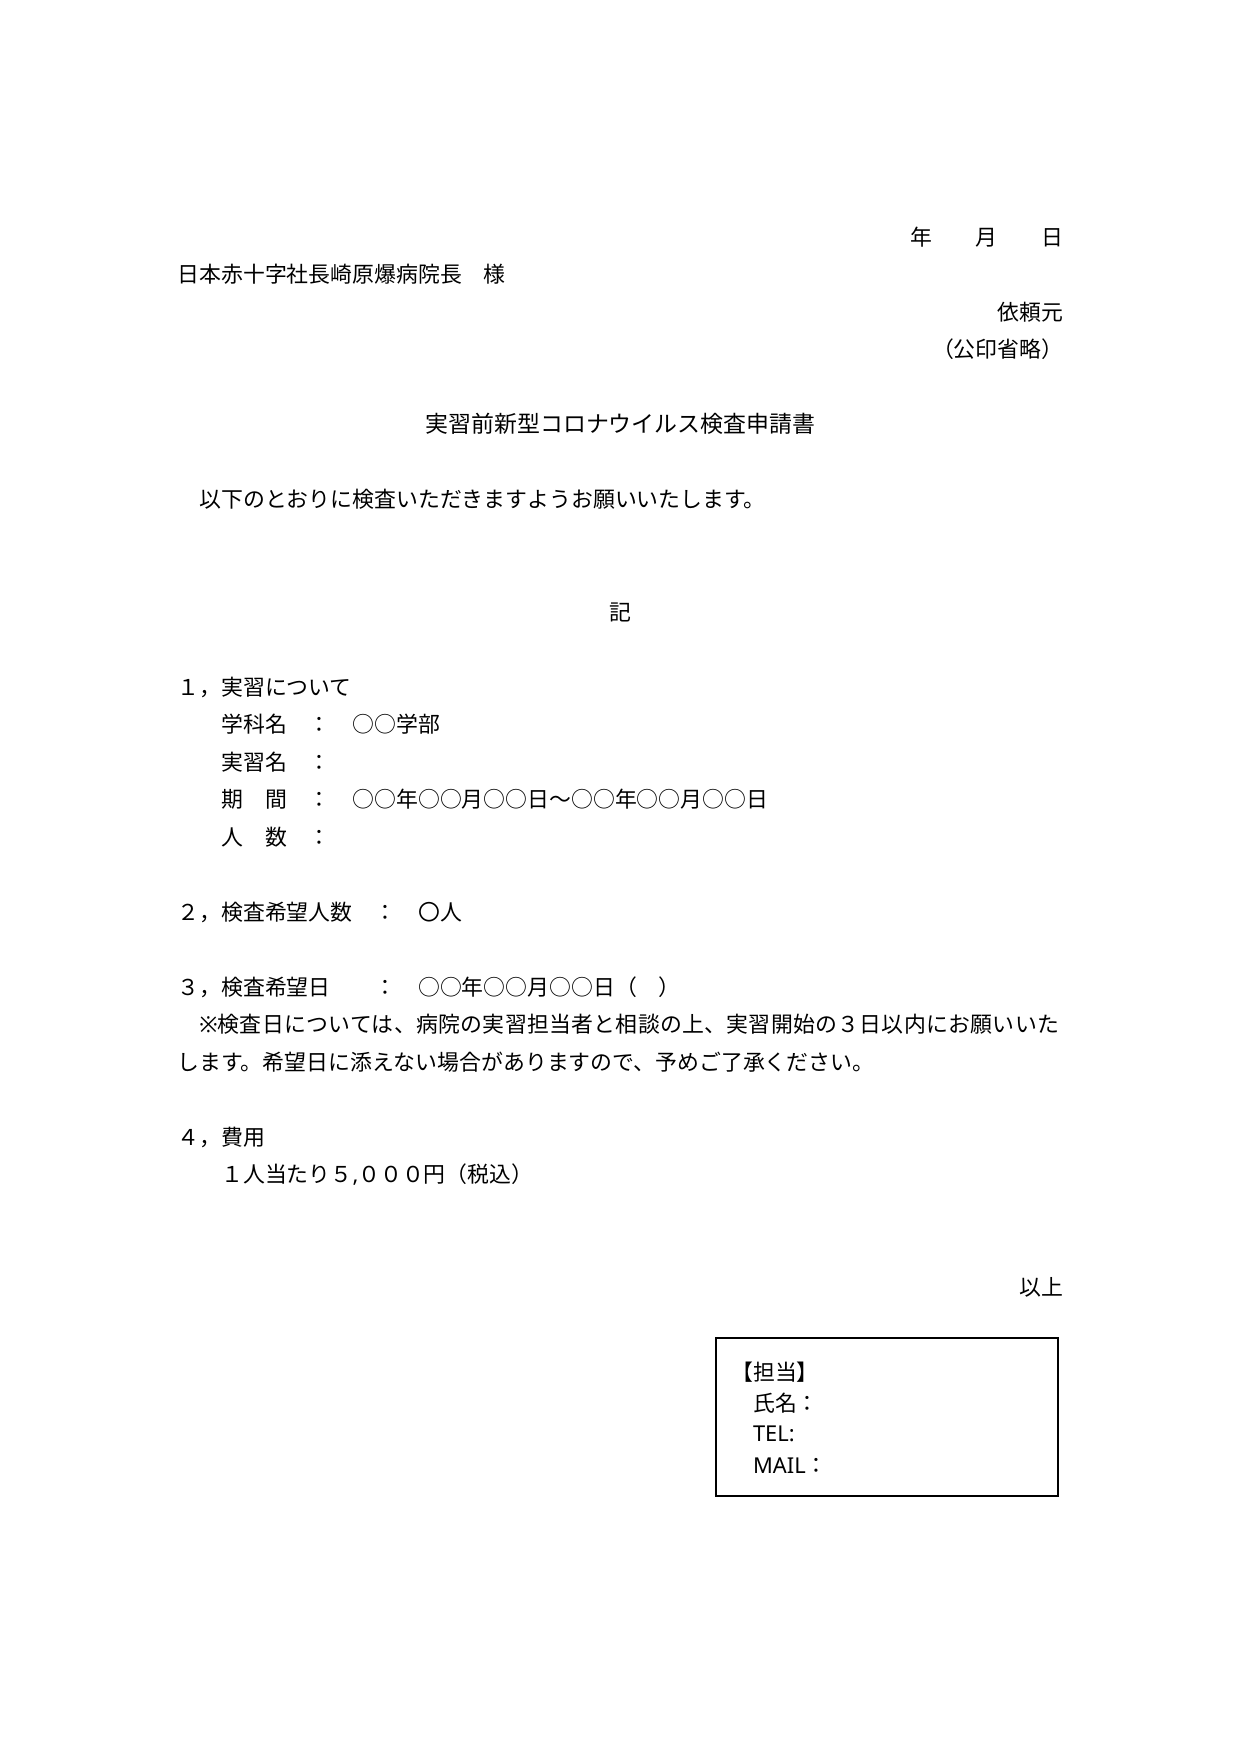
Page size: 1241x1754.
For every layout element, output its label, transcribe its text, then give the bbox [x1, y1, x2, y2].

text 学科名 ： ○○学部 [177, 704, 1063, 742]
text （公印省略） [177, 329, 1063, 367]
text 日本赤十字社長崎原爆病院長 様 [177, 254, 1063, 292]
text ３，検査希望日 ： ○○年○○月○○日（ ） [177, 967, 1063, 1004]
text 実習前新型コロナウイルス検査申請書 [177, 404, 1063, 442]
text ２，検査希望人数 ： 〇人 [177, 892, 1063, 929]
text ※検査日については、病院の実習担当者と相談の上、実習開始の３日以内にお願いいたします。希望日に添えない場合がありますので、予めご了承ください。 [177, 1004, 1063, 1079]
text 人 数 ： [177, 817, 1063, 854]
text ４，費用 [177, 1117, 1063, 1154]
text 依頼元 [177, 292, 1063, 329]
text 期 間 ： ○○年○○月○○日～○○年○○月○○日 [177, 779, 1063, 817]
text 実習名 ： [177, 742, 1063, 779]
text 以上 [177, 1267, 1063, 1304]
text 年 月 日 [177, 217, 1063, 254]
text 以下のとおりに検査いただきますようお願いいたします。 [177, 479, 1063, 517]
text １人当たり５,０００円（税込） [177, 1154, 1063, 1192]
text １，実習について [177, 667, 1063, 704]
subtitle 記 [177, 592, 1063, 629]
